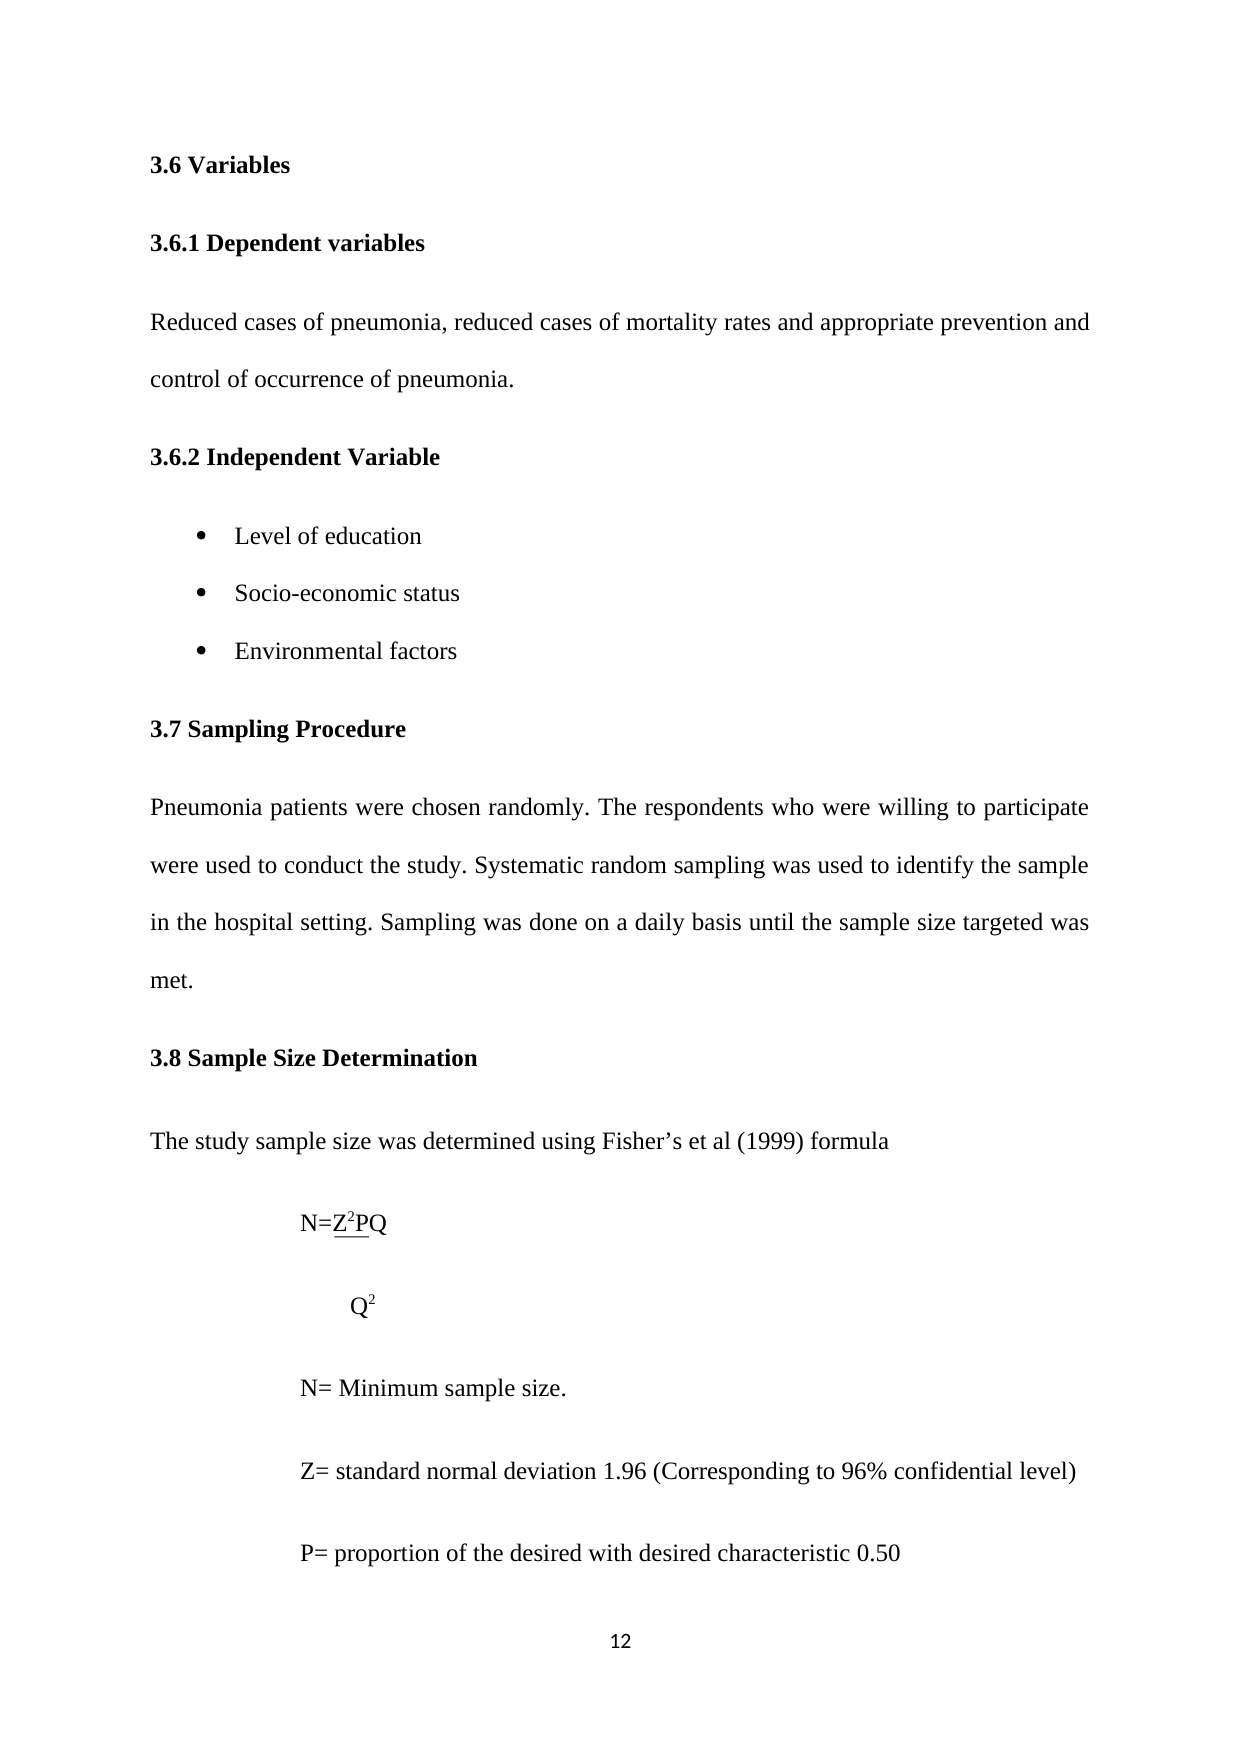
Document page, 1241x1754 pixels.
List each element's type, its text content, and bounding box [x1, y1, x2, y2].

list Level of education [197, 521, 1090, 549]
text 3.6.2 Independent Variable [150, 442, 1090, 471]
text 3.6.1 Dependent variables [150, 228, 1090, 257]
list Environmental factors [197, 636, 1090, 664]
text N= Minimum sample size. [300, 1373, 1090, 1402]
text The study sample size was determined using Fisher’s et al (1999) formula [150, 1126, 1090, 1154]
text 3.7 Sampling Procedure [150, 714, 1090, 743]
text Z= standard normal deviation 1.96 (Corresponding to 96% confidential level) [300, 1456, 1090, 1484]
text 3.8 Sample Size Determination [150, 1043, 1090, 1072]
text Q2 [300, 1291, 1090, 1319]
text Reduced cases of pneumonia, reduced cases of mortality rates and appropriate prevention and control of occurrence of pneumonia. [150, 307, 1090, 393]
text P= proportion of the desired with desired characteristic 0.50 [300, 1538, 1090, 1567]
text 3.6 Variables [150, 150, 1090, 179]
list Socio-economic status [197, 578, 1090, 607]
text N=Z2PQ [300, 1208, 1090, 1237]
text Pneumonia patients were chosen randomly. The respondents who were willing to participate were used to conduct the study. Systematic random sampling was used to identify the sample in the hospital setting. Sampling was done on a daily basis until the sample size targeted was met. [150, 792, 1090, 994]
